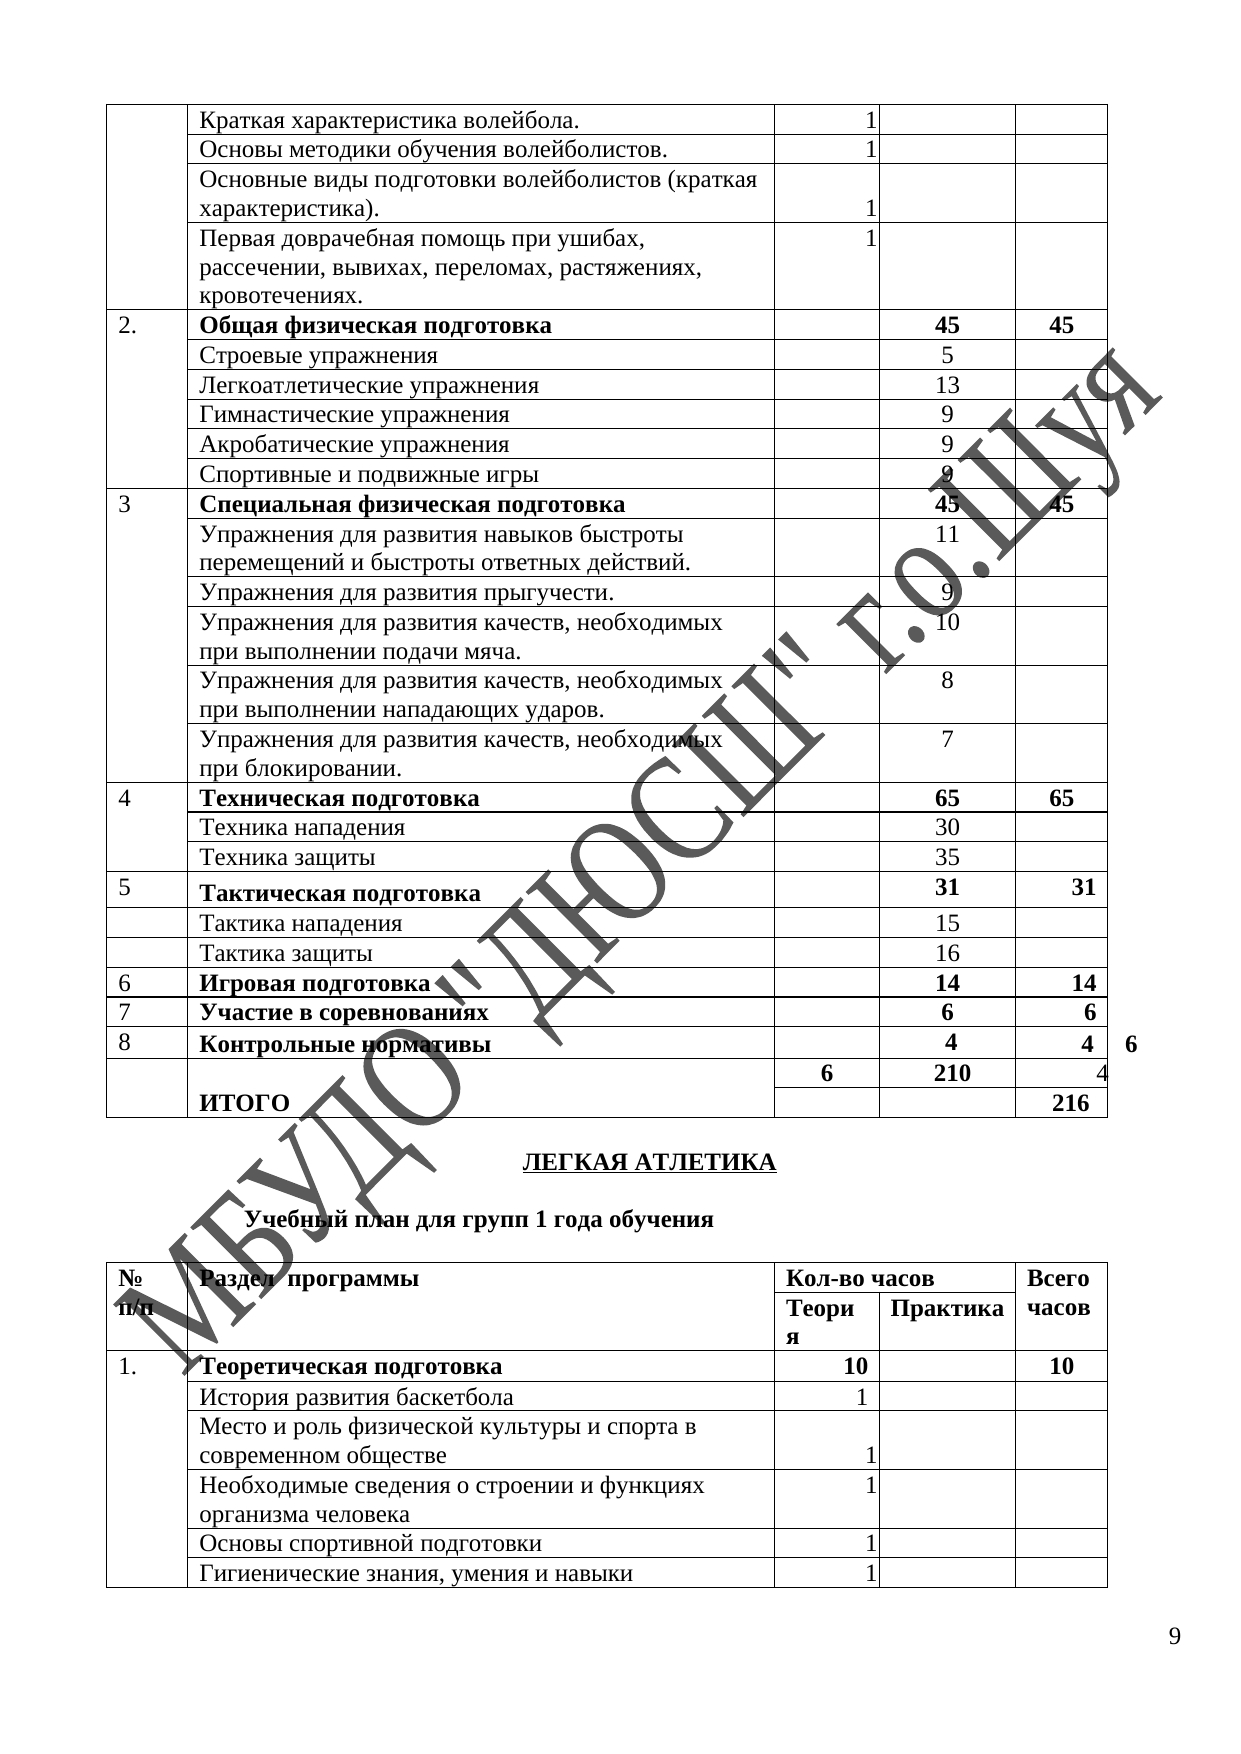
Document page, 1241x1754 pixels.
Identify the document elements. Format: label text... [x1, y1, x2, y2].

table_cell 1 [775, 1382, 879, 1410]
table_cell [1016, 938, 1107, 967]
table_cell [1016, 519, 1107, 576]
table_cell 35 [880, 842, 1015, 871]
table_cell Основы спортивной подготовки [188, 1529, 774, 1557]
table_cell 3 [107, 489, 187, 782]
table_cell 1 [775, 223, 879, 309]
table_cell 4 [880, 1027, 1015, 1057]
table_header Всего часов [1016, 1263, 1107, 1350]
table_cell [1016, 724, 1107, 782]
table_cell [1016, 1411, 1107, 1469]
table_cell 45 [880, 310, 1015, 339]
table_cell Первая доврачебная помощь при ушибах, рассечении, вывихах, переломах, растяжениях, кровотечениях. [188, 223, 774, 309]
text Учебный план для групп 1 года обучения [244, 1204, 1181, 1233]
table_cell Тактика защиты [188, 938, 774, 967]
table_cell 65 [1016, 783, 1107, 811]
table_cell [775, 519, 879, 576]
table_cell [1016, 340, 1107, 369]
table_cell [880, 1411, 1015, 1469]
table_cell 210 [880, 1059, 1015, 1087]
table_cell 6 [107, 968, 187, 996]
table_cell 13 [880, 370, 1015, 398]
table_cell 16 [880, 938, 1015, 967]
table_cell [775, 908, 879, 937]
table_cell 9 [880, 577, 1015, 606]
table_cell История развития баскетбола [188, 1382, 774, 1410]
table_cell [775, 340, 879, 369]
table_cell [1016, 105, 1107, 133]
table_cell 1. [107, 1351, 187, 1587]
table_cell Теория [775, 1293, 879, 1350]
table_cell 1 [775, 164, 879, 222]
table_header Раздел программы [188, 1263, 774, 1350]
table_cell 11 [880, 519, 1015, 576]
table_cell [1016, 1470, 1107, 1527]
table_cell [880, 1529, 1015, 1557]
table_cell Участие в соревнованиях [188, 998, 774, 1026]
table_cell [775, 783, 879, 811]
table_cell [775, 998, 879, 1026]
table_cell 10 [880, 607, 1015, 664]
table_cell [880, 135, 1015, 163]
table_cell [1016, 400, 1107, 428]
table_cell 1 [775, 105, 879, 133]
table_cell 4 6 [1016, 1027, 1107, 1057]
table_cell [1016, 1382, 1107, 1410]
table_cell 31 [880, 872, 1015, 907]
table_cell 5 [107, 872, 187, 907]
table_cell Строевые упражнения [188, 340, 774, 369]
table_cell Упражнения для развития прыгучести. [188, 577, 774, 606]
table_cell [775, 724, 879, 782]
table_cell [775, 938, 879, 967]
table_cell [880, 1382, 1015, 1410]
table_cell 1 [775, 135, 879, 163]
table_cell 6 [775, 1059, 879, 1087]
table_cell [775, 666, 879, 723]
table_cell [1016, 813, 1107, 841]
table_cell Практика [880, 1293, 1015, 1350]
table_cell [880, 105, 1015, 133]
table_cell [107, 1059, 187, 1117]
table_cell 8 [880, 666, 1015, 723]
table_cell Основы методики обучения волейболистов. [188, 135, 774, 163]
table_cell [775, 607, 879, 664]
table_cell 10 [775, 1351, 879, 1381]
table_cell [880, 164, 1015, 222]
table_cell Специальная физическая подготовка [188, 489, 774, 518]
table_cell [1016, 607, 1107, 664]
table_cell 4 [1016, 1059, 1107, 1087]
table_cell 15 [880, 908, 1015, 937]
table_cell 14 [880, 968, 1015, 996]
table_cell ИТОГО [188, 1059, 774, 1117]
table_cell [775, 1088, 879, 1117]
table_cell Общая физическая подготовка [188, 310, 774, 339]
table_cell 31 [1016, 872, 1107, 907]
table_cell [775, 968, 879, 996]
table_cell [1016, 459, 1107, 488]
table_cell Игровая подготовка [188, 968, 774, 996]
table_cell Упражнения для развития качеств, необходимых при выполнении нападающих ударов. [188, 666, 774, 723]
table_cell [880, 1558, 1015, 1587]
table_cell 9 [880, 459, 1015, 488]
table_cell [107, 908, 187, 937]
table_header № п/п [107, 1263, 187, 1350]
table_cell [1016, 164, 1107, 222]
table_cell Место и роль физической культуры и спорта в современном обществе [188, 1411, 774, 1469]
table_cell Акробатические упражнения [188, 429, 774, 458]
table_cell Техника защиты [188, 842, 774, 871]
table_cell 6 [880, 998, 1015, 1026]
table_cell 14 [1016, 968, 1107, 996]
table_cell [775, 872, 879, 907]
table_cell 5 [880, 340, 1015, 369]
table_cell [775, 1027, 879, 1057]
table_cell Упражнения для развития качеств, необходимых при блокировании. [188, 724, 774, 782]
table_cell [1016, 666, 1107, 723]
table_cell Тактика нападения [188, 908, 774, 937]
table_cell 216 [1016, 1088, 1107, 1117]
table_cell [775, 459, 879, 488]
table_cell [775, 842, 879, 871]
table_cell Основные виды подготовки волейболистов (краткая характеристика). [188, 164, 774, 222]
table_cell [880, 1470, 1015, 1527]
table_cell [1016, 429, 1107, 458]
table_header Кол-во часов [775, 1263, 1015, 1292]
table_cell 45 [1016, 489, 1107, 518]
table_cell Техническая подготовка [188, 783, 774, 811]
table_cell 10 [1016, 1351, 1107, 1381]
table_cell Упражнения для развития качеств, необходимых при выполнении подачи мяча. [188, 607, 774, 664]
table_cell 1 [775, 1529, 879, 1557]
table_cell [880, 223, 1015, 309]
table_cell [107, 938, 187, 967]
table_cell Гимнастические упражнения [188, 400, 774, 428]
table_cell [775, 370, 879, 398]
table_cell [1016, 908, 1107, 937]
table_cell 2. [107, 310, 187, 488]
table_cell 1 [775, 1470, 879, 1527]
table_cell 1 [775, 1411, 879, 1469]
table_cell 45 [880, 489, 1015, 518]
table_cell [1016, 135, 1107, 163]
table_cell 9 [880, 429, 1015, 458]
table_cell 8 [107, 1027, 187, 1057]
table_cell 45 [1016, 310, 1107, 339]
table_cell [775, 400, 879, 428]
table_cell Спортивные и подвижные игры [188, 459, 774, 488]
table_cell Легкоатлетические упражнения [188, 370, 774, 398]
table_cell [1016, 1558, 1107, 1587]
table_cell [1016, 370, 1107, 398]
table_cell 7 [107, 998, 187, 1026]
table_cell 9 [880, 400, 1015, 428]
table_cell [775, 813, 879, 841]
table_cell 6 [1016, 998, 1107, 1026]
table_cell [775, 489, 879, 518]
table_cell [1016, 842, 1107, 871]
table_cell [1016, 577, 1107, 606]
table_cell 7 [880, 724, 1015, 782]
table_cell Краткая характеристика волейбола. [188, 105, 774, 133]
table_cell Техника нападения [188, 813, 774, 841]
table_cell Тактическая подготовка [188, 872, 774, 907]
table_cell 4 [107, 783, 187, 871]
table_cell 65 [880, 783, 1015, 811]
table_cell 30 [880, 813, 1015, 841]
table_cell [775, 577, 879, 606]
table_cell [775, 429, 879, 458]
table_cell Контрольные нормативы [188, 1027, 774, 1057]
text ЛЕГКАЯ АТЛЕТИКА [118, 1147, 1181, 1176]
table_cell Гигиенические знания, умения и навыки [188, 1558, 774, 1587]
table_cell Теоретическая подготовка [188, 1351, 774, 1381]
table_cell Необходимые сведения о строении и функциях организма человека [188, 1470, 774, 1527]
table_cell 1 [775, 1558, 879, 1587]
table_cell [880, 1088, 1015, 1117]
table_cell [775, 310, 879, 339]
table_cell [880, 1351, 1015, 1381]
table_cell Упражнения для развития навыков быстроты перемещений и быстроты ответных действий. [188, 519, 774, 576]
table_cell [1016, 1529, 1107, 1557]
table_cell [1016, 223, 1107, 309]
